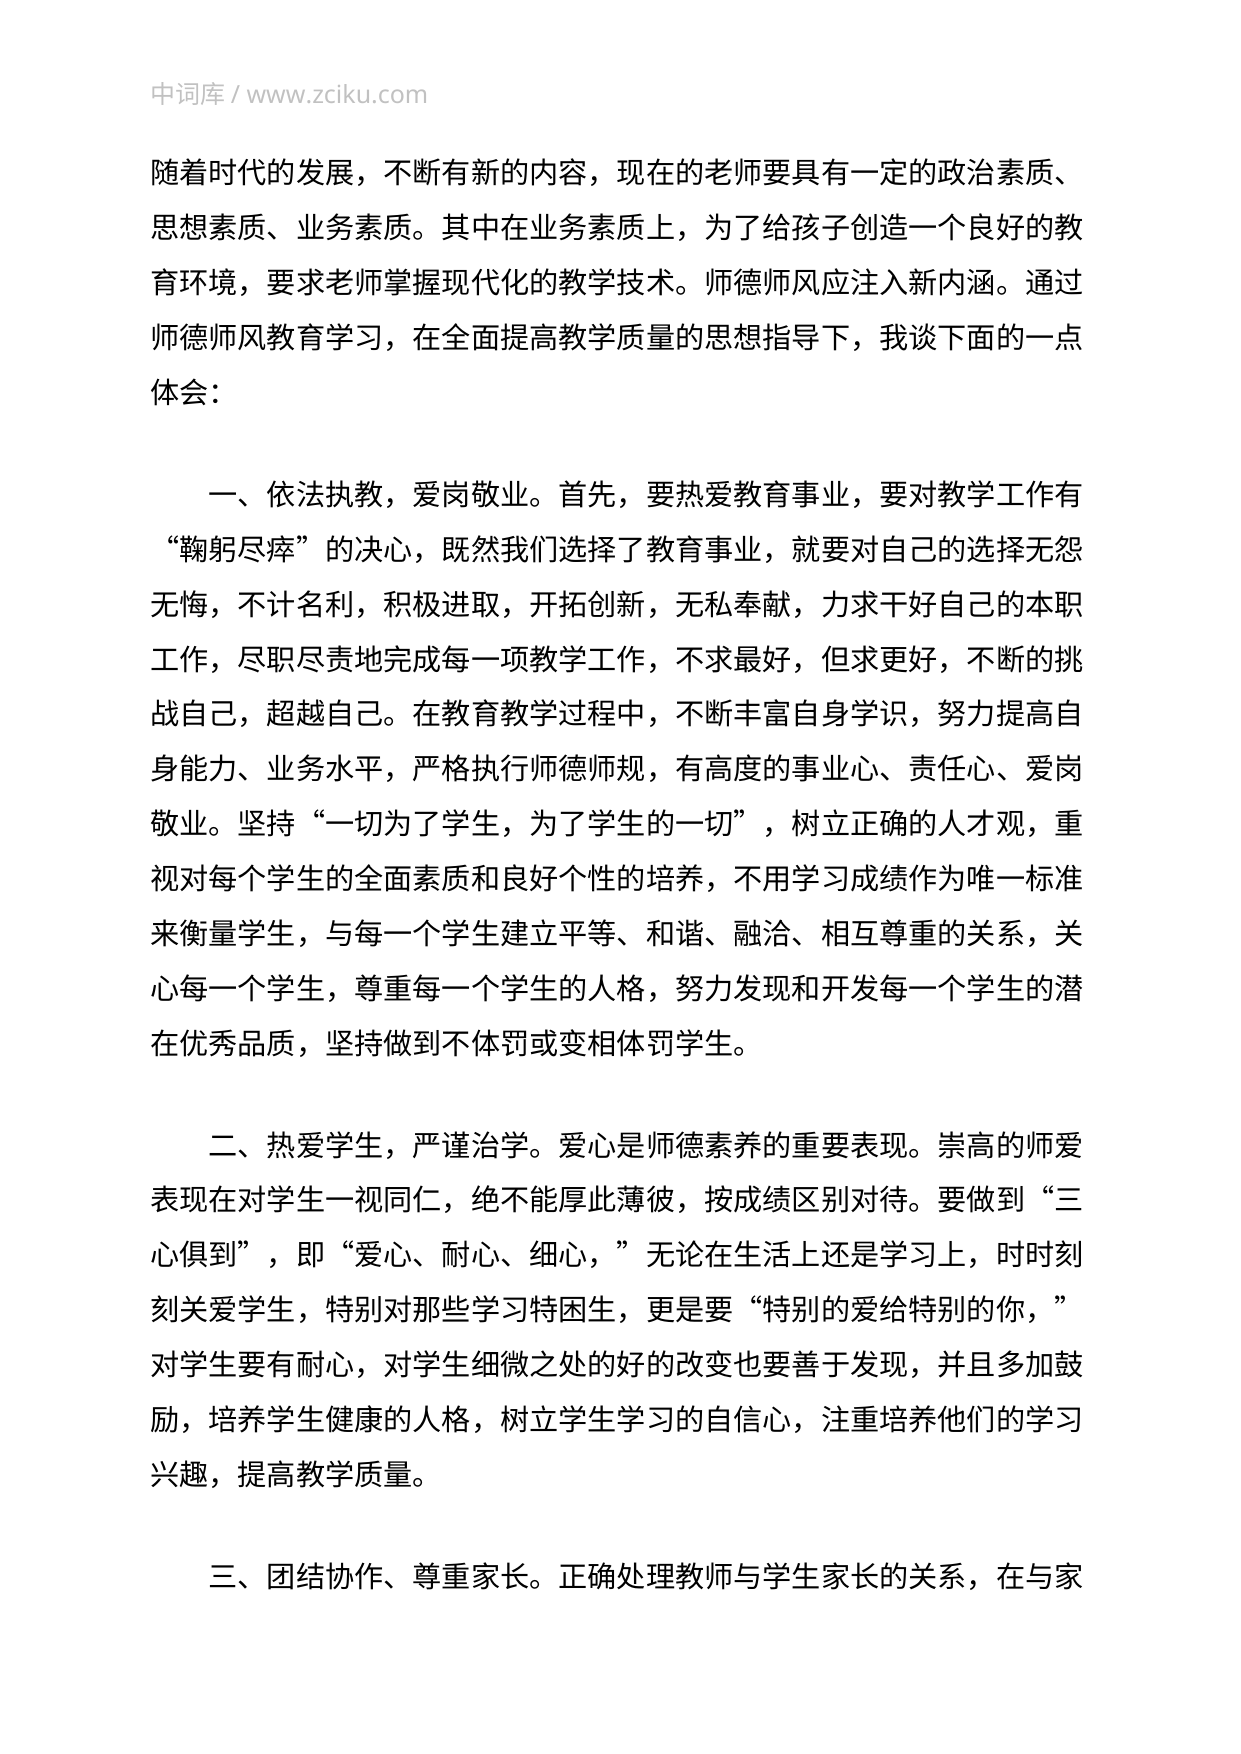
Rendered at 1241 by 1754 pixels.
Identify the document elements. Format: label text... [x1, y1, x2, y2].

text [150, 150, 1090, 412]
text 一、依法执教，爱岗敬业。首先，要热爱教育事业，要对教学工作有“鞠躬尽瘁”的决心，既然我们选择了教育事业，就要对自己的选择无怨无悔，不计名利，积极进取，开拓创新，无私奉献，力求干好自己的本职工作，尽职尽责地完成每一项教学工作，不求最好，但求更好，不断的挑战自己，超越自己。在教育教学过程中，不断丰富自身学识，努力提高自身能力、业务水平，严格执行师德师规，有高度的事业心、责任心、爱岗敬业。坚持“一切为了学生，为了学生的一切”，树立正确的人才观，重视对每个学生的全面素质和良好个性的培养，不用学习成绩作为唯一标准来衡量学生，与每一个学生建立平等、和谐、融洽、相互尊重的关系，关心每一个学生，尊重每一个学生的人格，努力发现和开发每一个学生的潜在优秀品质，坚持做到不体罚或变相体罚学生。 [150, 471, 1090, 1063]
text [150, 1553, 1090, 1596]
text 二、热爱学生，严谨治学。爱心是师德素养的重要表现。崇高的师爱表现在对学生一视同仁，绝不能厚此薄彼，按成绩区别对待。要做到“三心俱到”，即“爱心、耐心、细心，”无论在生活上还是学习上，时时刻刻关爱学生，特别对那些学习特困生，更是要“特别的爱给特别的你，”对学生要有耐心，对学生细微之处的好的改变也要善于发现，并且多加鼓励，培养学生健康的人格，树立学生学习的自信心，注重培养他们的学习兴趣，提高教学质量。 [150, 1122, 1090, 1494]
